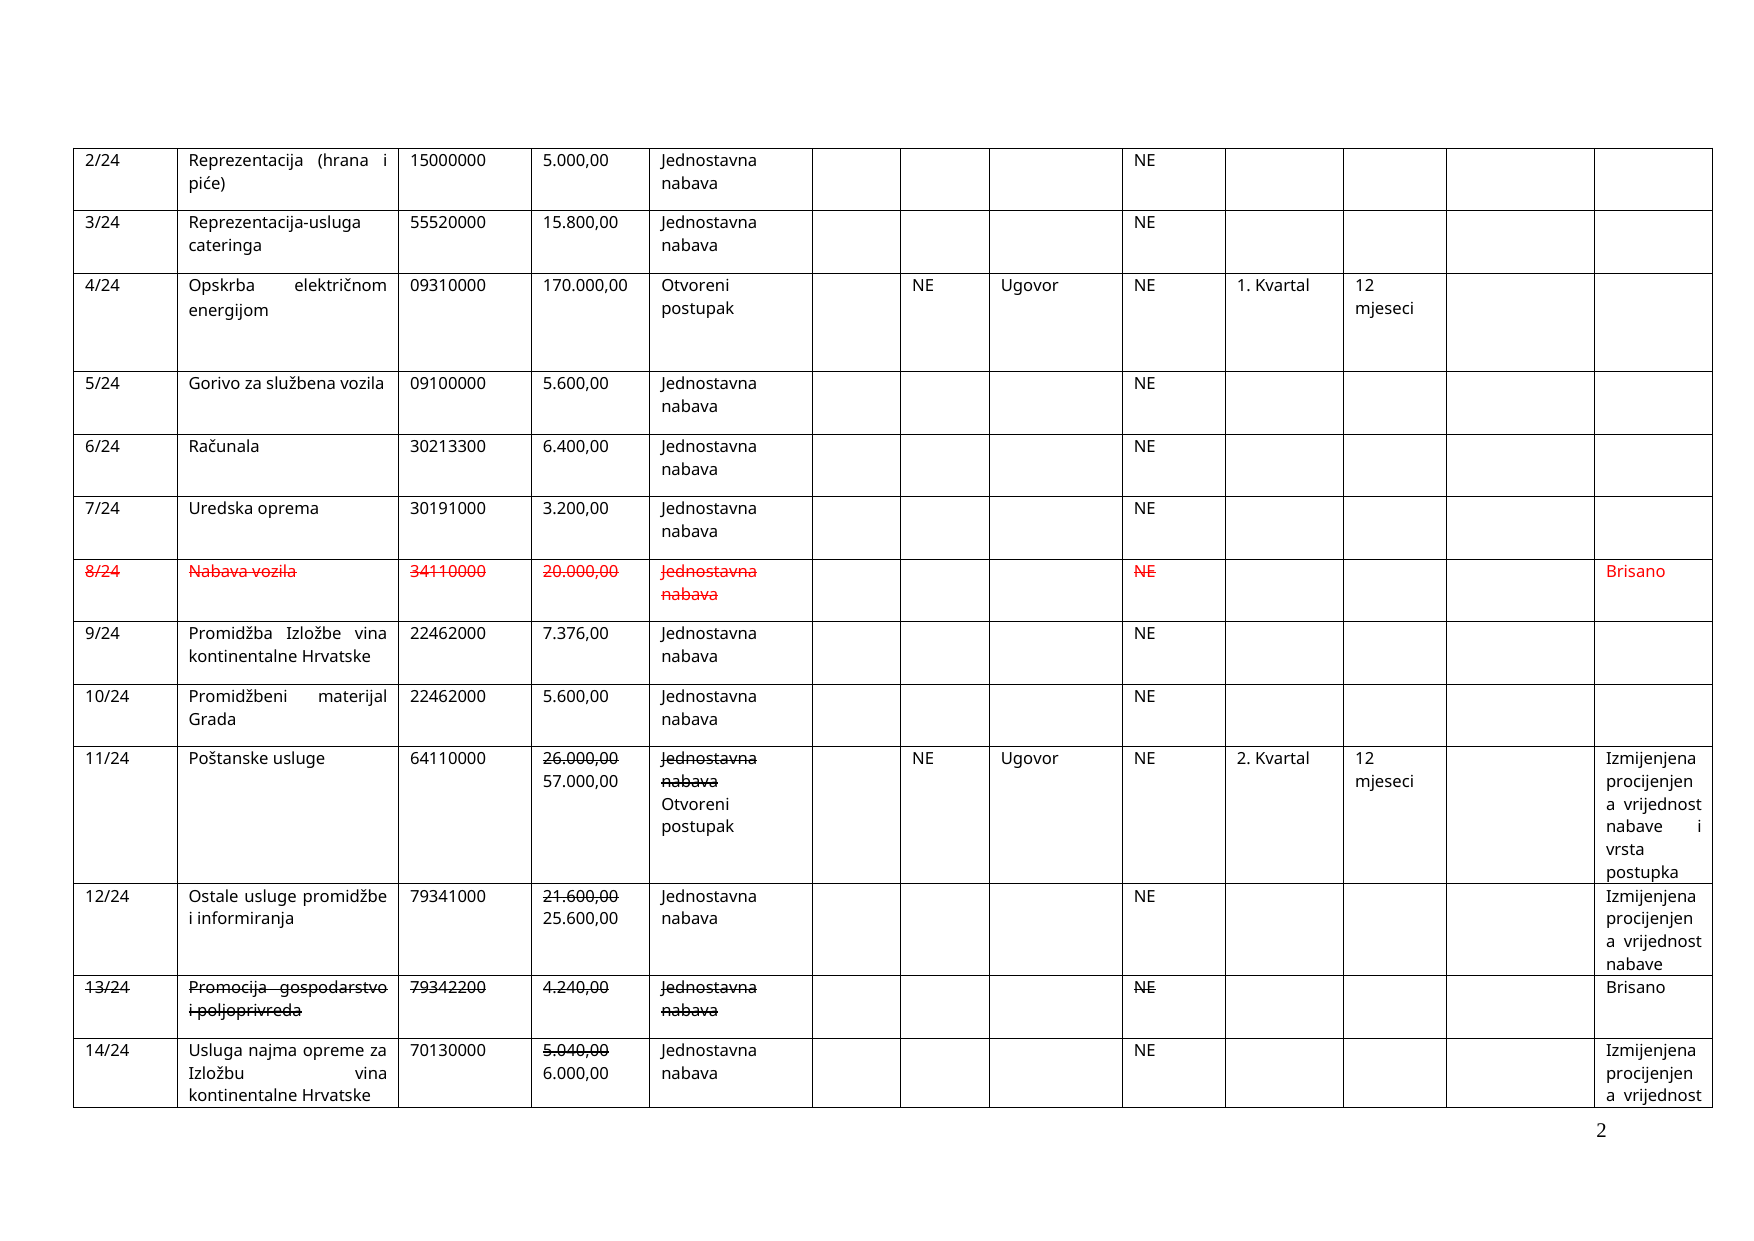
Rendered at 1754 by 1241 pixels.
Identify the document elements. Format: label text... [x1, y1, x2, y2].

table_cell 9/24 [74, 622, 177, 683]
table_cell Brisano [1595, 560, 1712, 621]
table_cell 1. Kvartal [1226, 274, 1343, 371]
table_cell [990, 211, 1122, 273]
table_cell [1447, 274, 1594, 371]
table_cell 3.200,00 [532, 497, 649, 558]
table_cell 2. Kvartal [1226, 747, 1343, 883]
table_cell [1344, 497, 1446, 558]
table_cell [1226, 435, 1343, 496]
table_cell 2/24 [74, 149, 177, 210]
table_cell Poštanske usluge [178, 747, 398, 883]
table_cell Otvoreni postupak [650, 274, 812, 371]
table_cell 70130000 [399, 1039, 531, 1107]
table_cell NE [1123, 976, 1225, 1038]
table_cell [1344, 435, 1446, 496]
table_cell [1226, 149, 1343, 210]
table_cell [1595, 435, 1712, 496]
table_cell [990, 1039, 1122, 1107]
table_cell Jednostavna nabava Otvoreni postupak [650, 747, 812, 883]
table_cell [990, 884, 1122, 975]
table_cell NE [1123, 149, 1225, 210]
table_cell [1447, 1039, 1594, 1107]
table_cell [1447, 622, 1594, 683]
table_cell Brisano [1595, 976, 1712, 1038]
table_cell [1226, 372, 1343, 433]
table_cell 5.600,00 [532, 685, 649, 746]
table_cell [1595, 372, 1712, 433]
table_cell 14/24 [74, 1039, 177, 1107]
table_cell [1447, 747, 1594, 883]
table_cell NE [1123, 211, 1225, 273]
table_cell NE [1123, 747, 1225, 883]
table_cell [813, 1039, 900, 1107]
table_cell [1226, 1039, 1343, 1107]
table_cell 170.000,00 [532, 274, 649, 371]
table_cell [1447, 685, 1594, 746]
table_cell 79342200 [399, 976, 531, 1038]
table_cell [1226, 622, 1343, 683]
table_cell [1447, 211, 1594, 273]
table_cell 09100000 [399, 372, 531, 433]
table_cell [901, 149, 989, 210]
table_cell [1447, 560, 1594, 621]
table_cell Računala [178, 435, 398, 496]
table_cell 4.240,00 [532, 976, 649, 1038]
table_cell [1344, 211, 1446, 273]
table_cell [1447, 884, 1594, 975]
table_cell [1226, 976, 1343, 1038]
table_cell Jednostavna nabava [650, 685, 812, 746]
table_cell [1447, 497, 1594, 558]
table_cell 64110000 [399, 747, 531, 883]
table_cell Jednostavna nabava [650, 211, 812, 273]
table_cell [1344, 372, 1446, 433]
table_cell Ostale usluge promidžbe i informiranja [178, 884, 398, 975]
table_cell 21.600,00 25.600,00 [532, 884, 649, 975]
table_cell [1344, 884, 1446, 975]
table_cell Jednostavna nabava [650, 1039, 812, 1107]
table_cell NE [1123, 685, 1225, 746]
table_cell [813, 976, 900, 1038]
table_cell [1447, 149, 1594, 210]
table_cell [1344, 976, 1446, 1038]
table_cell NE [1123, 560, 1225, 621]
table_cell 10/24 [74, 685, 177, 746]
table_cell Promidžbeni materijal Grada [178, 685, 398, 746]
table_cell 15.800,00 [532, 211, 649, 273]
table_cell 79341000 [399, 884, 531, 975]
table_cell Reprezentacija-usluga cateringa [178, 211, 398, 273]
table_cell [1595, 622, 1712, 683]
table_cell [990, 149, 1122, 210]
table_cell [1344, 560, 1446, 621]
table_cell [813, 435, 900, 496]
table_cell 7/24 [74, 497, 177, 558]
table_cell Promidžba Izložbe vina kontinentalne Hrvatske [178, 622, 398, 683]
table_cell [813, 884, 900, 975]
table_cell Jednostavna nabava [650, 497, 812, 558]
table_cell [990, 976, 1122, 1038]
table_cell 5.600,00 [532, 372, 649, 433]
table_cell [901, 211, 989, 273]
table_cell [1226, 497, 1343, 558]
table_cell 34110000 [399, 560, 531, 621]
table_cell Ugovor [990, 274, 1122, 371]
table_cell NE [1123, 274, 1225, 371]
table_cell 6/24 [74, 435, 177, 496]
table_cell 12/24 [74, 884, 177, 975]
table_cell 15000000 [399, 149, 531, 210]
table_cell [901, 622, 989, 683]
table_cell [813, 274, 900, 371]
table_cell Uredska oprema [178, 497, 398, 558]
table_cell NE [901, 747, 989, 883]
table_cell Izmijenjena procijenjena vrijednost nabave [1595, 884, 1712, 975]
table_cell [813, 747, 900, 883]
table_cell [901, 685, 989, 746]
table_cell 8/24 [74, 560, 177, 621]
table_cell [1595, 211, 1712, 273]
table_cell 12 mjeseci [1344, 747, 1446, 883]
table_cell 30191000 [399, 497, 531, 558]
table_cell [813, 685, 900, 746]
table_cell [178, 1039, 398, 1107]
table_cell [901, 372, 989, 433]
table_cell [1226, 211, 1343, 273]
table_cell Promocija gospodarstvo i poljoprivreda [178, 976, 398, 1038]
table_cell 09310000 [399, 274, 531, 371]
table_cell Jednostavna nabava [650, 884, 812, 975]
table_cell NE [1123, 622, 1225, 683]
table_cell [1344, 622, 1446, 683]
table_cell 22462000 [399, 622, 531, 683]
table_cell [813, 497, 900, 558]
table_cell Izmijenjena procijenjena vrijednost nabave i vrsta postupka [1595, 747, 1712, 883]
table_cell [901, 976, 989, 1038]
table_cell Jednostavna nabava [650, 372, 812, 433]
table_cell [1595, 274, 1712, 371]
table_cell 13/24 [74, 976, 177, 1038]
table_cell 26.000,00 57.000,00 [532, 747, 649, 883]
table_cell 55520000 [399, 211, 531, 273]
table_cell Jednostavna nabava [650, 976, 812, 1038]
table_cell [901, 884, 989, 975]
table_cell [1447, 976, 1594, 1038]
table_cell [1344, 149, 1446, 210]
table_cell NE [1123, 884, 1225, 975]
table_cell [901, 560, 989, 621]
table_cell [1226, 560, 1343, 621]
table_cell 22462000 [399, 685, 531, 746]
table_cell 7.376,00 [532, 622, 649, 683]
table_cell Jednostavna nabava [650, 149, 812, 210]
table_cell Reprezentacija (hrana i piće) [178, 149, 398, 210]
table_cell [990, 372, 1122, 433]
table_cell NE [1123, 435, 1225, 496]
table_cell 4/24 [74, 274, 177, 371]
table_cell 20.000,00 [532, 560, 649, 621]
table_cell NE [1123, 497, 1225, 558]
table_cell NE [901, 274, 989, 371]
table_cell 5/24 [74, 372, 177, 433]
table_cell [1447, 372, 1594, 433]
table_cell [1595, 685, 1712, 746]
table_cell [990, 685, 1122, 746]
table_cell Jednostavna nabava [650, 622, 812, 683]
table_cell 11/24 [74, 747, 177, 883]
table_cell Nabava vozila [178, 560, 398, 621]
table_cell [1344, 685, 1446, 746]
table_cell [1595, 497, 1712, 558]
table_cell [901, 497, 989, 558]
table_cell 6.400,00 [532, 435, 649, 496]
table_cell Jednostavna nabava [650, 435, 812, 496]
table_cell [813, 149, 900, 210]
table_cell [813, 372, 900, 433]
table_cell [1226, 685, 1343, 746]
table_cell NE [1123, 372, 1225, 433]
table_cell 5.040,00 6.000,00 [532, 1039, 649, 1107]
table_cell 12 mjeseci [1344, 274, 1446, 371]
table_cell [901, 1039, 989, 1107]
table_cell [813, 622, 900, 683]
table_cell [990, 622, 1122, 683]
table_cell [990, 560, 1122, 621]
table_cell [1226, 884, 1343, 975]
table_cell [1447, 435, 1594, 496]
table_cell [1595, 1039, 1712, 1107]
table_cell [813, 211, 900, 273]
table_cell [1595, 149, 1712, 210]
table_cell 5.000,00 [532, 149, 649, 210]
table_cell 30213300 [399, 435, 531, 496]
table_cell [990, 497, 1122, 558]
table_cell Jednostavna nabava [650, 560, 812, 621]
table_cell Ugovor [990, 747, 1122, 883]
table_cell Gorivo za službena vozila [178, 372, 398, 433]
table_cell Opskrba električnom energijom [178, 274, 398, 371]
table_cell [1344, 1039, 1446, 1107]
table_cell [813, 560, 900, 621]
table_cell [901, 435, 989, 496]
table_cell NE [1123, 1039, 1225, 1107]
table_cell [990, 435, 1122, 496]
table_cell 3/24 [74, 211, 177, 273]
